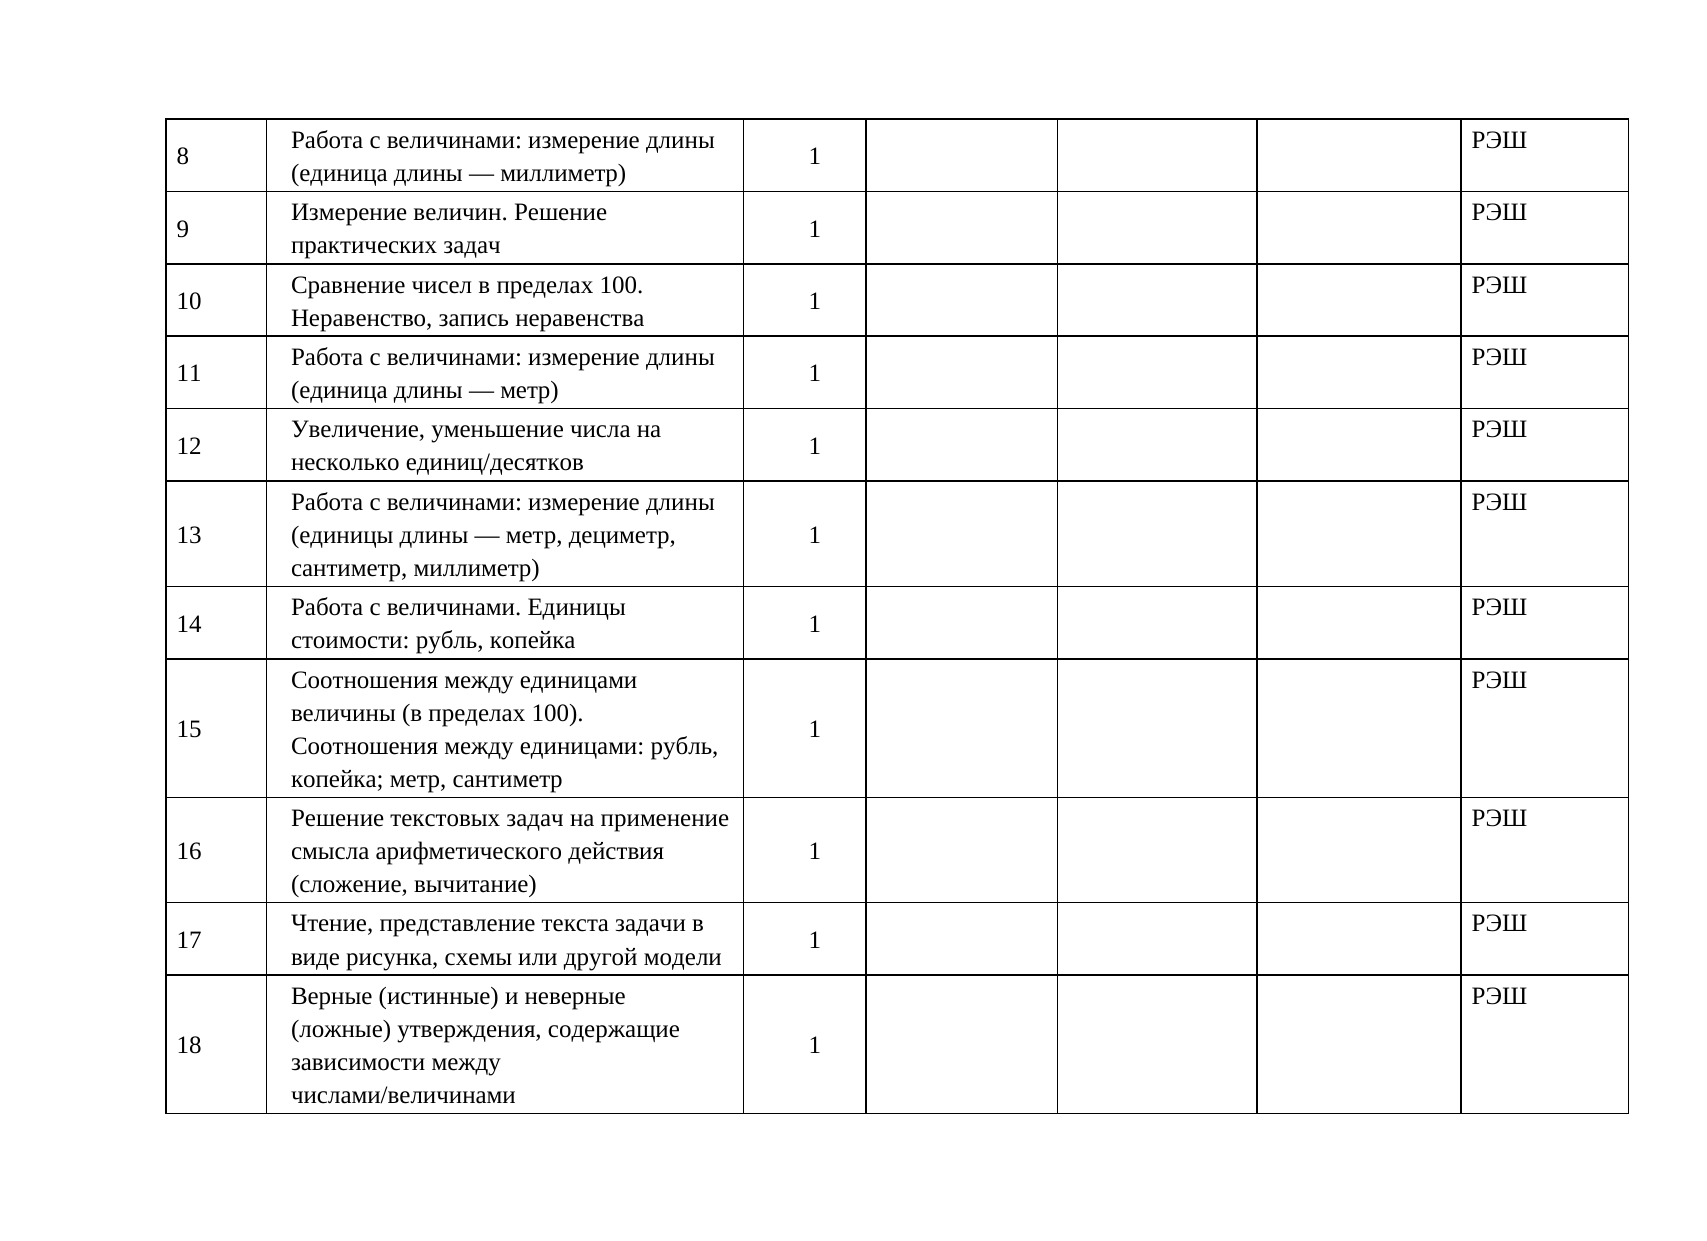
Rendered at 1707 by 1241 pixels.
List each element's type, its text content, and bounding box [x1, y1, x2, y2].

table_cell [867, 409, 1057, 480]
table_cell 1 [744, 409, 865, 480]
table_cell Работа с величинами: измерение длины (единица длины — миллиметр) [267, 120, 743, 191]
table_cell 1 [744, 120, 865, 191]
table_cell [1258, 976, 1460, 1113]
table_cell 14 [167, 587, 266, 658]
table_cell [1258, 337, 1460, 408]
table_cell 17 [167, 903, 266, 974]
table_cell Работа с величинами: измерение длины (единица длины — метр) [267, 337, 743, 408]
table_cell [867, 120, 1057, 191]
table_cell [1258, 660, 1460, 796]
table_cell Решение текстовых задач на применение смысла арифметического действия (сложение, вычитание) [267, 798, 743, 902]
table_cell [867, 903, 1057, 974]
table_cell [1258, 587, 1460, 658]
table_cell 9 [167, 192, 266, 263]
table_cell 1 [744, 482, 865, 586]
table_cell Верные (истинные) и неверные (ложные) утверждения, содержащие зависимости между числами/величинами [267, 976, 743, 1113]
table_cell 18 [167, 976, 266, 1113]
table_cell РЭШ [1462, 903, 1628, 974]
table_cell 12 [167, 409, 266, 480]
table_cell 1 [744, 903, 865, 974]
table_cell [1058, 337, 1256, 408]
table_cell [1258, 798, 1460, 902]
table_cell [867, 587, 1057, 658]
table_cell [1058, 976, 1256, 1113]
table_cell 11 [167, 337, 266, 408]
table_cell 1 [744, 798, 865, 902]
table_cell РЭШ [1462, 798, 1628, 902]
table_cell 13 [167, 482, 266, 586]
table_cell РЭШ [1462, 976, 1628, 1113]
table_cell 1 [744, 976, 865, 1113]
table_cell 1 [744, 337, 865, 408]
table_cell [1058, 265, 1256, 335]
table_cell Соотношения между единицами величины (в пределах 100). Соотношения между единицами: рубль, копейка; метр, сантиметр [267, 660, 743, 796]
table_cell Увеличение, уменьшение числа на несколько единиц/десятков [267, 409, 743, 480]
table_cell Чтение, представление текста задачи в виде рисунка, схемы или другой модели [267, 903, 743, 974]
table_cell РЭШ [1462, 265, 1628, 335]
table_cell [1058, 903, 1256, 974]
table_cell 1 [744, 660, 865, 796]
table_cell РЭШ [1462, 192, 1628, 263]
table_cell РЭШ [1462, 409, 1628, 480]
table_cell [1258, 120, 1460, 191]
table_cell [1258, 903, 1460, 974]
table_cell РЭШ [1462, 660, 1628, 796]
table_cell [1058, 409, 1256, 480]
table_cell 1 [744, 265, 865, 335]
table_cell РЭШ [1462, 587, 1628, 658]
table_cell [1258, 192, 1460, 263]
table_cell Сравнение чисел в пределах 100. Неравенство, запись неравенства [267, 265, 743, 335]
table_cell [867, 798, 1057, 902]
table_cell Работа с величинами. Единицы стоимости: рубль, копейка [267, 587, 743, 658]
table_cell 8 [167, 120, 266, 191]
table_cell [867, 265, 1057, 335]
table_cell РЭШ [1462, 120, 1628, 191]
table_cell 15 [167, 660, 266, 796]
table_cell [1058, 798, 1256, 902]
table_cell [867, 976, 1057, 1113]
table_cell [1058, 120, 1256, 191]
table_cell 16 [167, 798, 266, 902]
table_cell [1258, 265, 1460, 335]
table_cell [867, 337, 1057, 408]
table_cell [1258, 409, 1460, 480]
table_cell 10 [167, 265, 266, 335]
table_cell [1058, 482, 1256, 586]
table_cell Измерение величин. Решение практических задач [267, 192, 743, 263]
table_cell [1058, 660, 1256, 796]
table_cell [1058, 192, 1256, 263]
table_cell Работа с величинами: измерение длины (единицы длины — метр, дециметр, сантиметр, миллиметр) [267, 482, 743, 586]
table_cell [867, 482, 1057, 586]
table_cell [1258, 482, 1460, 586]
table_cell [1058, 587, 1256, 658]
table_cell [867, 192, 1057, 263]
table_cell 1 [744, 192, 865, 263]
table_cell 1 [744, 587, 865, 658]
table_cell РЭШ [1462, 337, 1628, 408]
table_cell РЭШ [1462, 482, 1628, 586]
table_cell [867, 660, 1057, 796]
